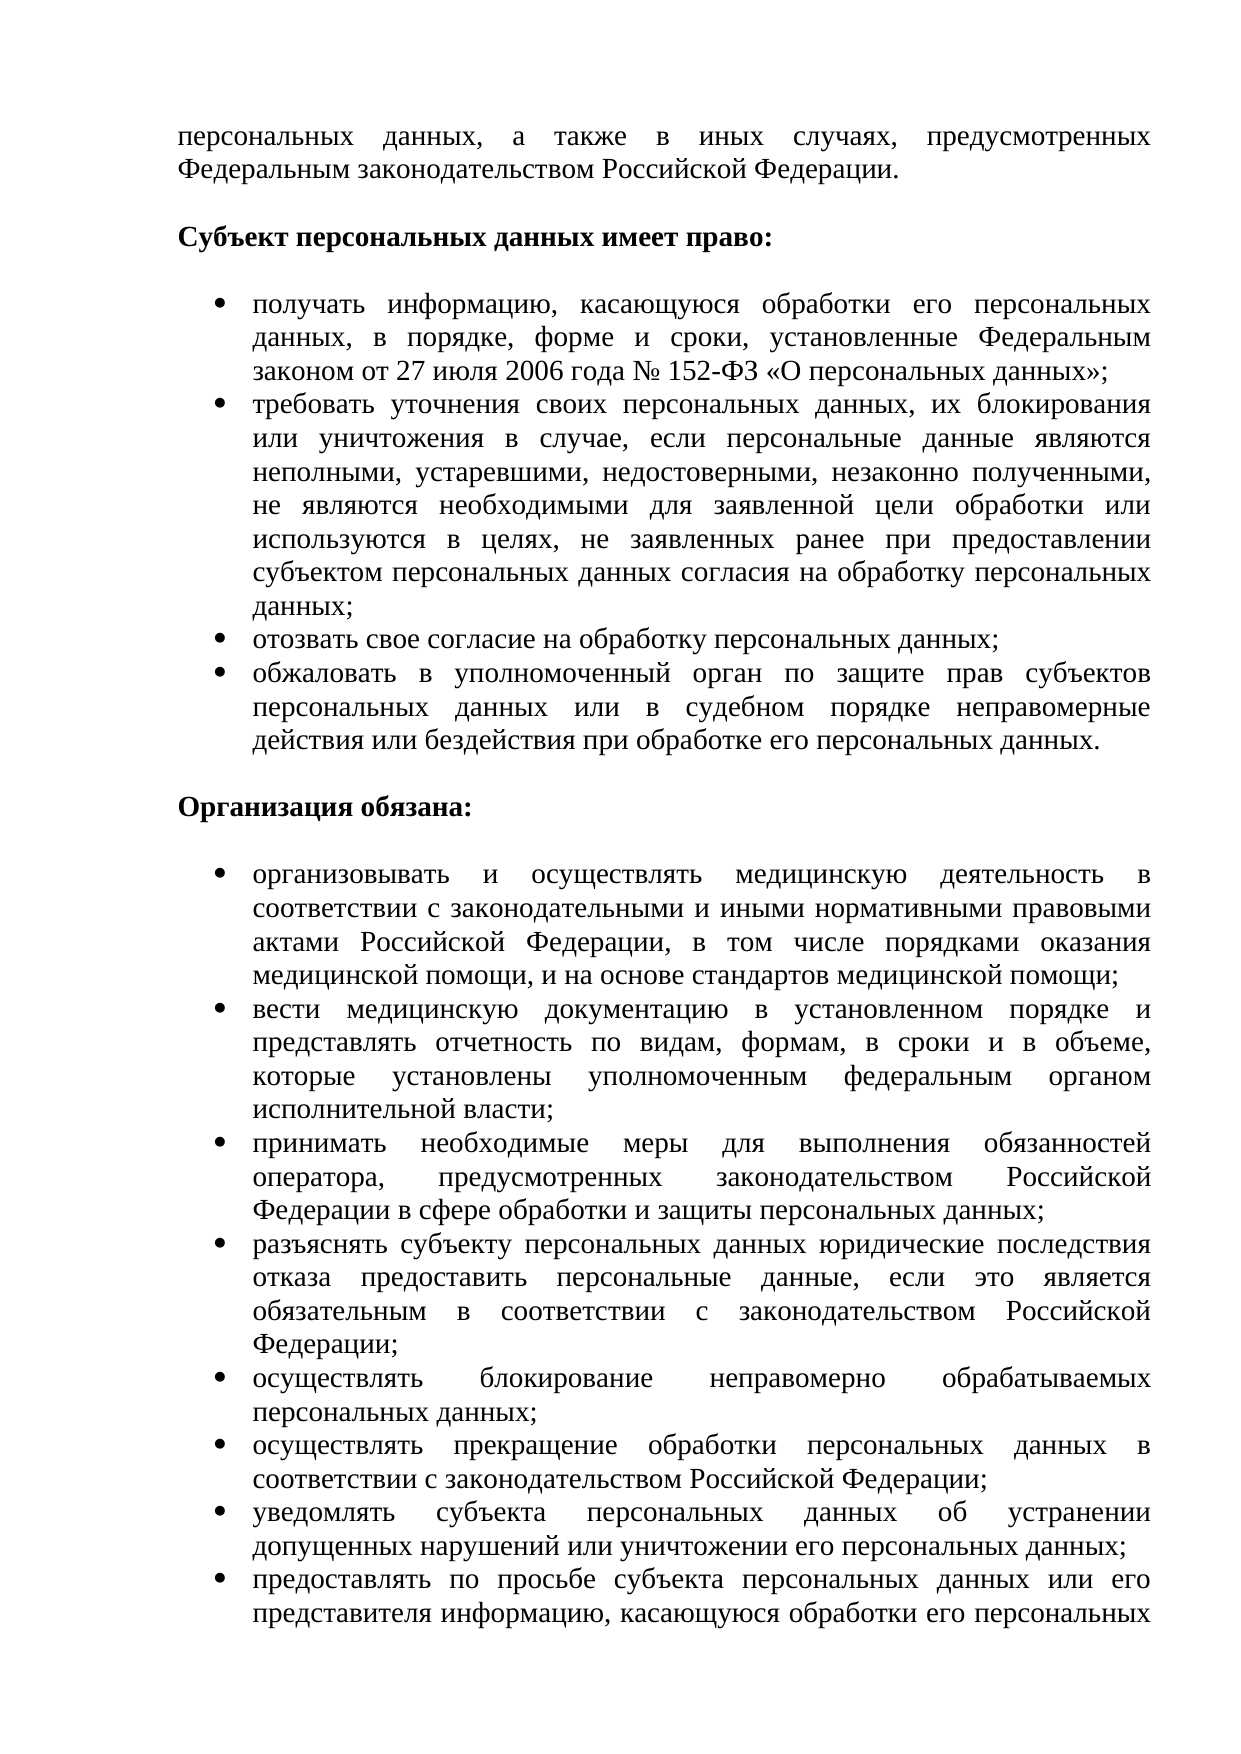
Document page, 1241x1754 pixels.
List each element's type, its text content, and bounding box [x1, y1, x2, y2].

list обжаловать в уполномоченный орган по защите прав субъектов персональных данных или в судебном порядке неправомерные действия или бездействия при обработке его персональных данных. [215, 655, 1152, 756]
list вести медицинскую документацию в установленном порядке и представлять отчетность по видам, формам, в сроки и в объеме, которые установлены уполномоченным федеральным органом исполнительной власти; [215, 991, 1152, 1125]
list разъяснять субъекту персональных данных юридические последствия отказа предоставить персональные данные, если это является обязательным в соответствии с законодательством Российской Федерации; [215, 1226, 1152, 1360]
list принимать необходимые меры для выполнения обязанностей оператора, предусмотренных законодательством Российской Федерации в сфере обработки и защиты персональных данных; [215, 1125, 1152, 1226]
list организовывать и осуществлять медицинскую деятельность в соответствии с законодательными и иными нормативными правовыми актами Российской Федерации, в том числе порядками оказания медицинской помощи, и на основе стандартов медицинской помощи; [215, 856, 1152, 991]
text Организация обязана: [177, 789, 1152, 823]
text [177, 118, 1152, 185]
list осуществлять прекращение обработки персональных данных в соответствии с законодательством Российской Федерации; [215, 1427, 1152, 1494]
list уведомлять субъекта персональных данных об устранении допущенных нарушений или уничтожении его персональных данных; [215, 1494, 1152, 1562]
list отозвать свое согласие на обработку персональных данных; [215, 621, 1152, 655]
text Субъект персональных данных имеет право: [177, 219, 1152, 252]
list требовать уточнения своих персональных данных, их блокирования или уничтожения в случае, если персональные данные являются неполными, устаревшими, недостоверными, незаконно полученными, не являются необходимыми для заявленной цели обработки или используются в целях, не заявленных ранее при предоставлении субъектом персональных данных согласия на обработку персональных данных; [215, 387, 1152, 621]
list получать информацию, касающуюся обработки его персональных данных, в порядке, форме и сроки, установленные Федеральным законом от 27 июля 2006 года № 152-ФЗ «О персональных данных»; [215, 286, 1152, 387]
list осуществлять блокирование неправомерно обрабатываемых персональных данных; [215, 1360, 1152, 1427]
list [215, 1562, 1152, 1629]
